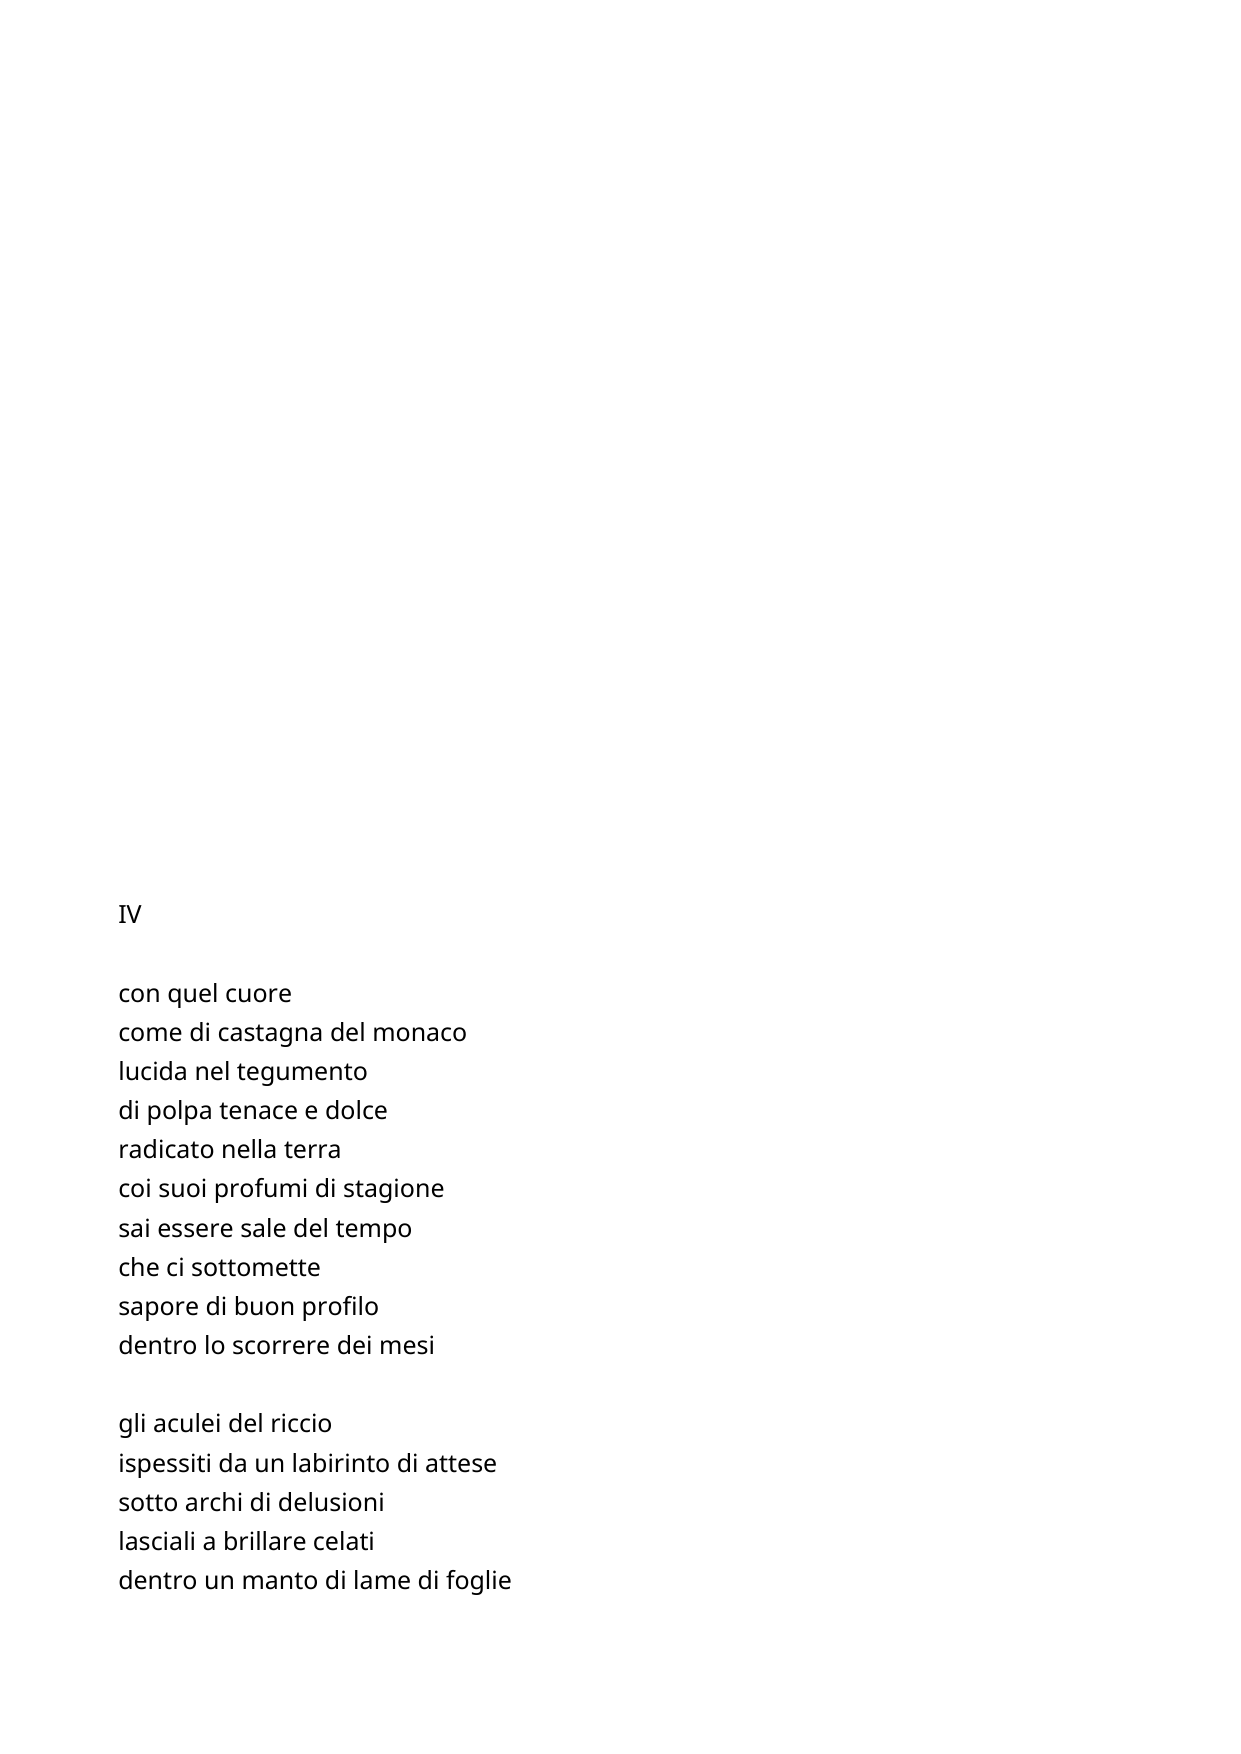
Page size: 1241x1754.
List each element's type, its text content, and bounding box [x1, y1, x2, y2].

text gli aculei del riccio [118, 1406, 1122, 1440]
text sai essere sale del tempo [118, 1210, 1122, 1244]
text dentro lo scorrere dei mesi [118, 1328, 1122, 1362]
text coi suoi profumi di stagione [118, 1171, 1122, 1205]
text radicato nella terra [118, 1132, 1122, 1166]
text lucida nel tegumento [118, 1054, 1122, 1088]
text che ci sottomette [118, 1249, 1122, 1283]
text come di castagna del monaco [118, 1014, 1122, 1048]
text di polpa tenace e dolce [118, 1093, 1122, 1127]
text dentro un manto di lame di foglie [118, 1563, 1122, 1597]
text sapore di buon profilo [118, 1289, 1122, 1323]
text sotto archi di delusioni [118, 1484, 1122, 1518]
text ispessiti da un labirinto di attese [118, 1445, 1122, 1479]
text IV [118, 897, 1122, 931]
text lasciali a brillare celati [118, 1524, 1122, 1558]
text con quel cuore [118, 975, 1122, 1009]
